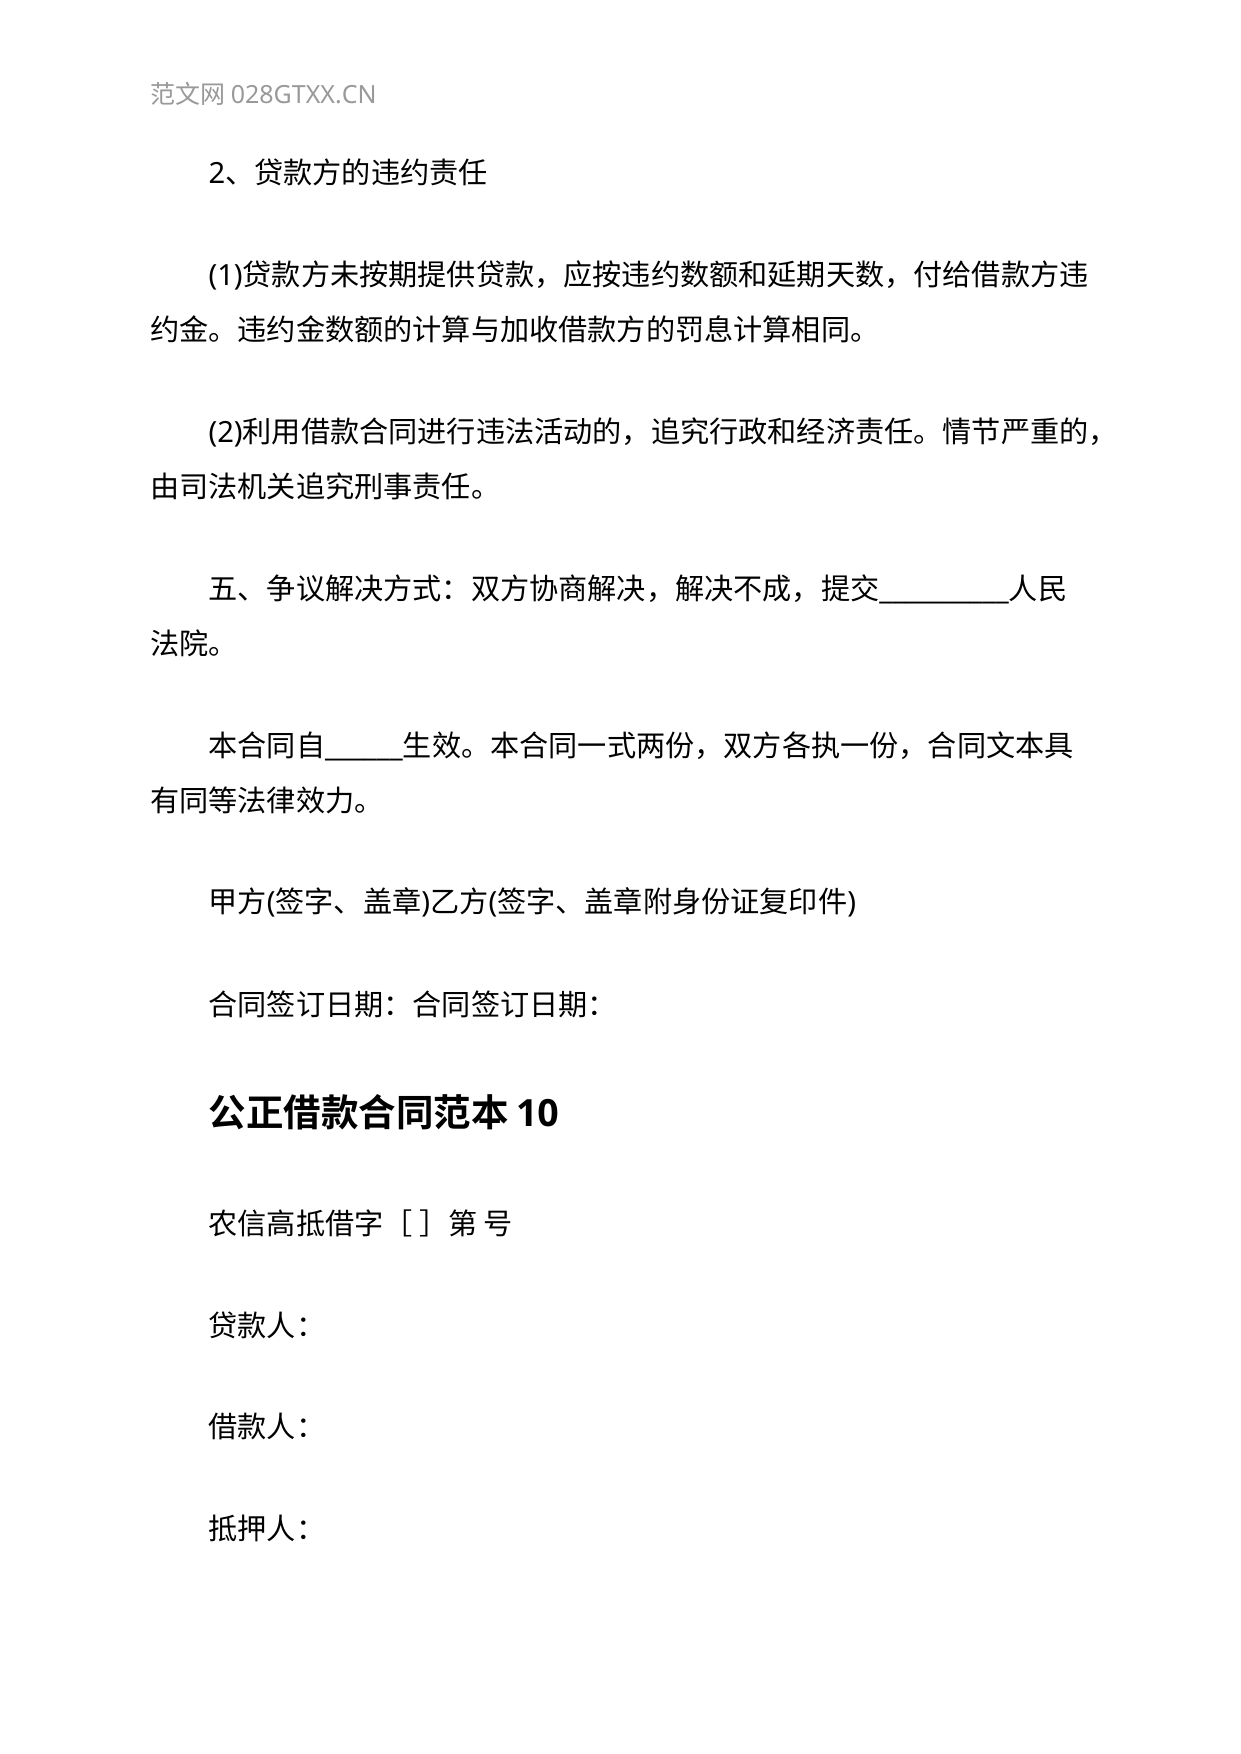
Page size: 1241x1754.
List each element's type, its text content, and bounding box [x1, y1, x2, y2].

text 农信高抵借字［ ］第 号 [150, 1200, 1090, 1243]
text 贷款人： [150, 1302, 1090, 1344]
text 公正借款合同范本10 [150, 1083, 1090, 1137]
text 借款人： [150, 1404, 1090, 1446]
text 2、贷款方的违约责任 [150, 150, 1090, 192]
text 合同签订日期：合同签订日期： [150, 981, 1090, 1023]
text 抵押人： [150, 1506, 1090, 1548]
text (1)贷款方未按期提供贷款，应按违约数额和延期天数，付给借款方违约金。违约金数额的计算与加收借款方的罚息计算相同。 [150, 252, 1090, 349]
text 甲方(签字、盖章)乙方(签字、盖章附身份证复印件) [150, 879, 1090, 921]
text (2)利用借款合同进行违法活动的，追究行政和经济责任。情节严重的，由司法机关追究刑事责任。 [150, 409, 1090, 506]
text 五、争议解决方式：双方协商解决，解决不成，提交__________人民法院。 [150, 566, 1090, 663]
text 本合同自______生效。本合同一式两份，双方各执一份，合同文本具有同等法律效力。 [150, 722, 1090, 819]
